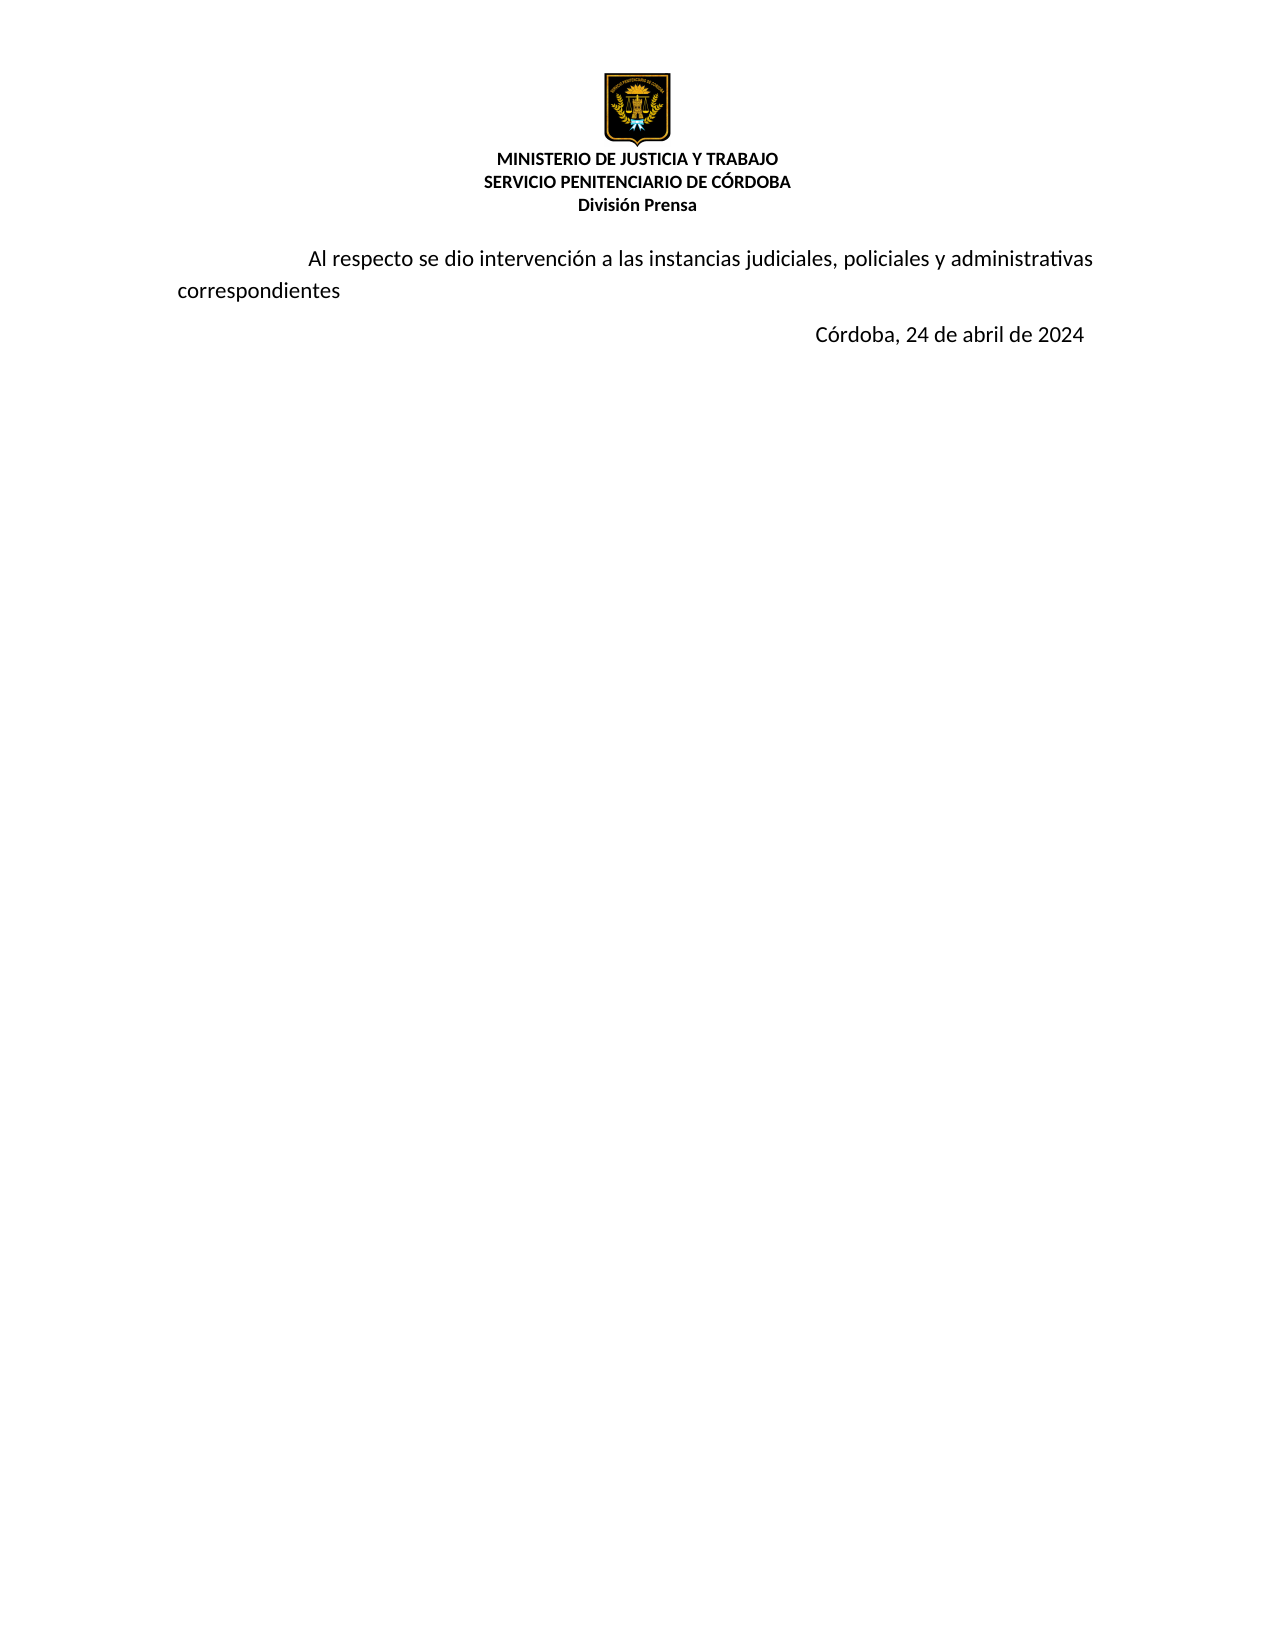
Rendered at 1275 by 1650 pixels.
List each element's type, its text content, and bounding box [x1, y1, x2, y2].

text Al respecto se dio intervención a las instancias judiciales, policiales y administrativas correspondientes [177, 244, 1098, 304]
picture [604, 73, 671, 147]
text Córdoba, 24 de abril de 2024 [215, 321, 1098, 349]
